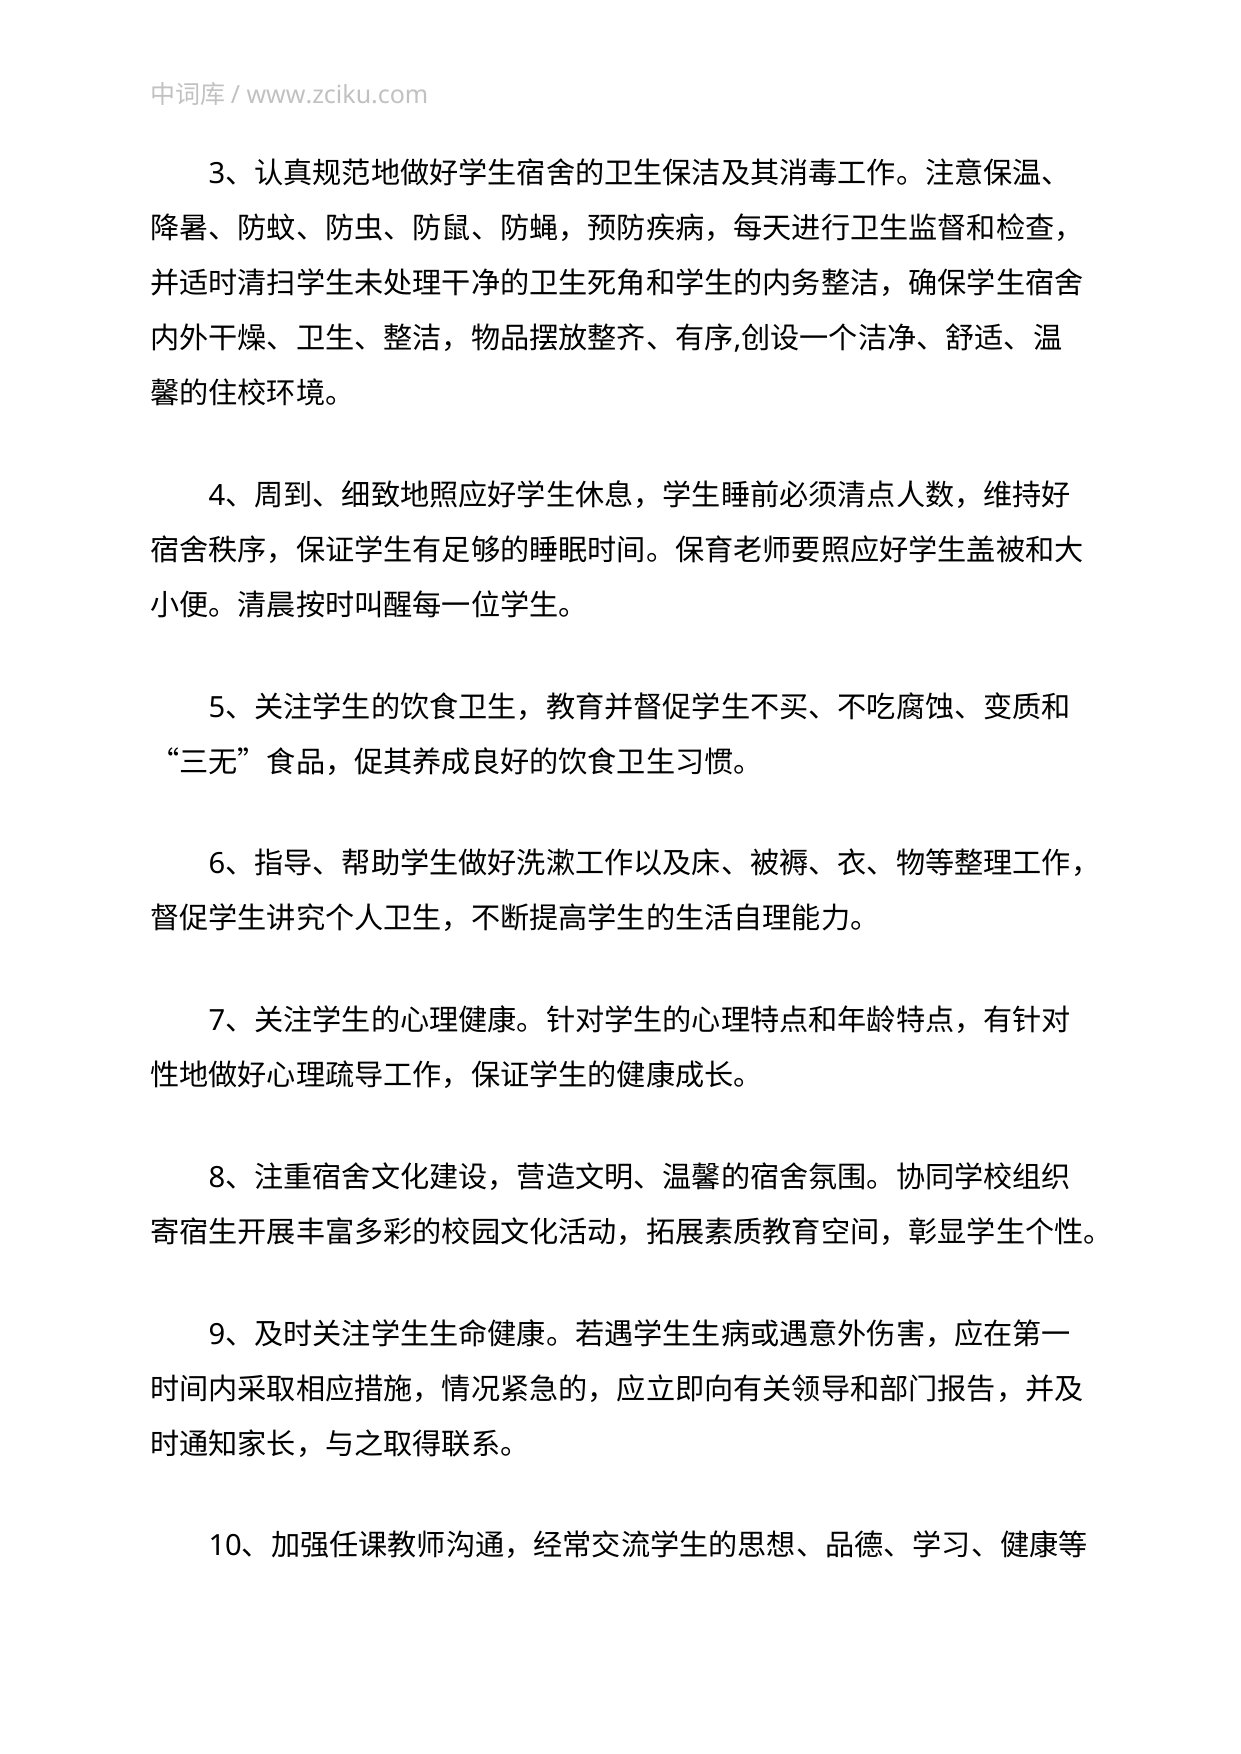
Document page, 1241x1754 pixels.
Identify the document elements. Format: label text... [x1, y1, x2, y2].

text 6、指导、帮助学生做好洗漱工作以及床、被褥、衣、物等整理工作，督促学生讲究个人卫生，不断提高学生的生活自理能力。 [150, 840, 1090, 937]
text 8、注重宿舍文化建设，营造文明、温馨的宿舍氛围。协同学校组织寄宿生开展丰富多彩的校园文化活动，拓展素质教育空间，彰显学生个性。 [150, 1153, 1090, 1251]
text 9、及时关注学生生命健康。若遇学生生病或遇意外伤害，应在第一时间内采取相应措施，情况紧急的，应立即向有关领导和部门报告，并及时通知家长，与之取得联系。 [150, 1310, 1090, 1462]
text 7、关注学生的心理健康。针对学生的心理特点和年龄特点，有针对性地做好心理疏导工作，保证学生的健康成长。 [150, 997, 1090, 1094]
text 4、周到、细致地照应好学生休息，学生睡前必须清点人数，维持好宿舍秩序，保证学生有足够的睡眠时间。保育老师要照应好学生盖被和大小便。清晨按时叫醒每一位学生。 [150, 472, 1090, 624]
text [150, 1522, 1090, 1564]
text 3、认真规范地做好学生宿舍的卫生保洁及其消毒工作。注意保温、降暑、防蚊、防虫、防鼠、防蝇，预防疾病，每天进行卫生监督和检查，并适时清扫学生未处理干净的卫生死角和学生的内务整洁，确保学生宿舍内外干燥、卫生、整洁，物品摆放整齐、有序,创设一个洁净、舒适、温馨的住校环境。 [150, 150, 1090, 412]
text 5、关注学生的饮食卫生，教育并督促学生不买、不吃腐蚀、变质和“三无”食品，促其养成良好的饮食卫生习惯。 [150, 683, 1090, 781]
